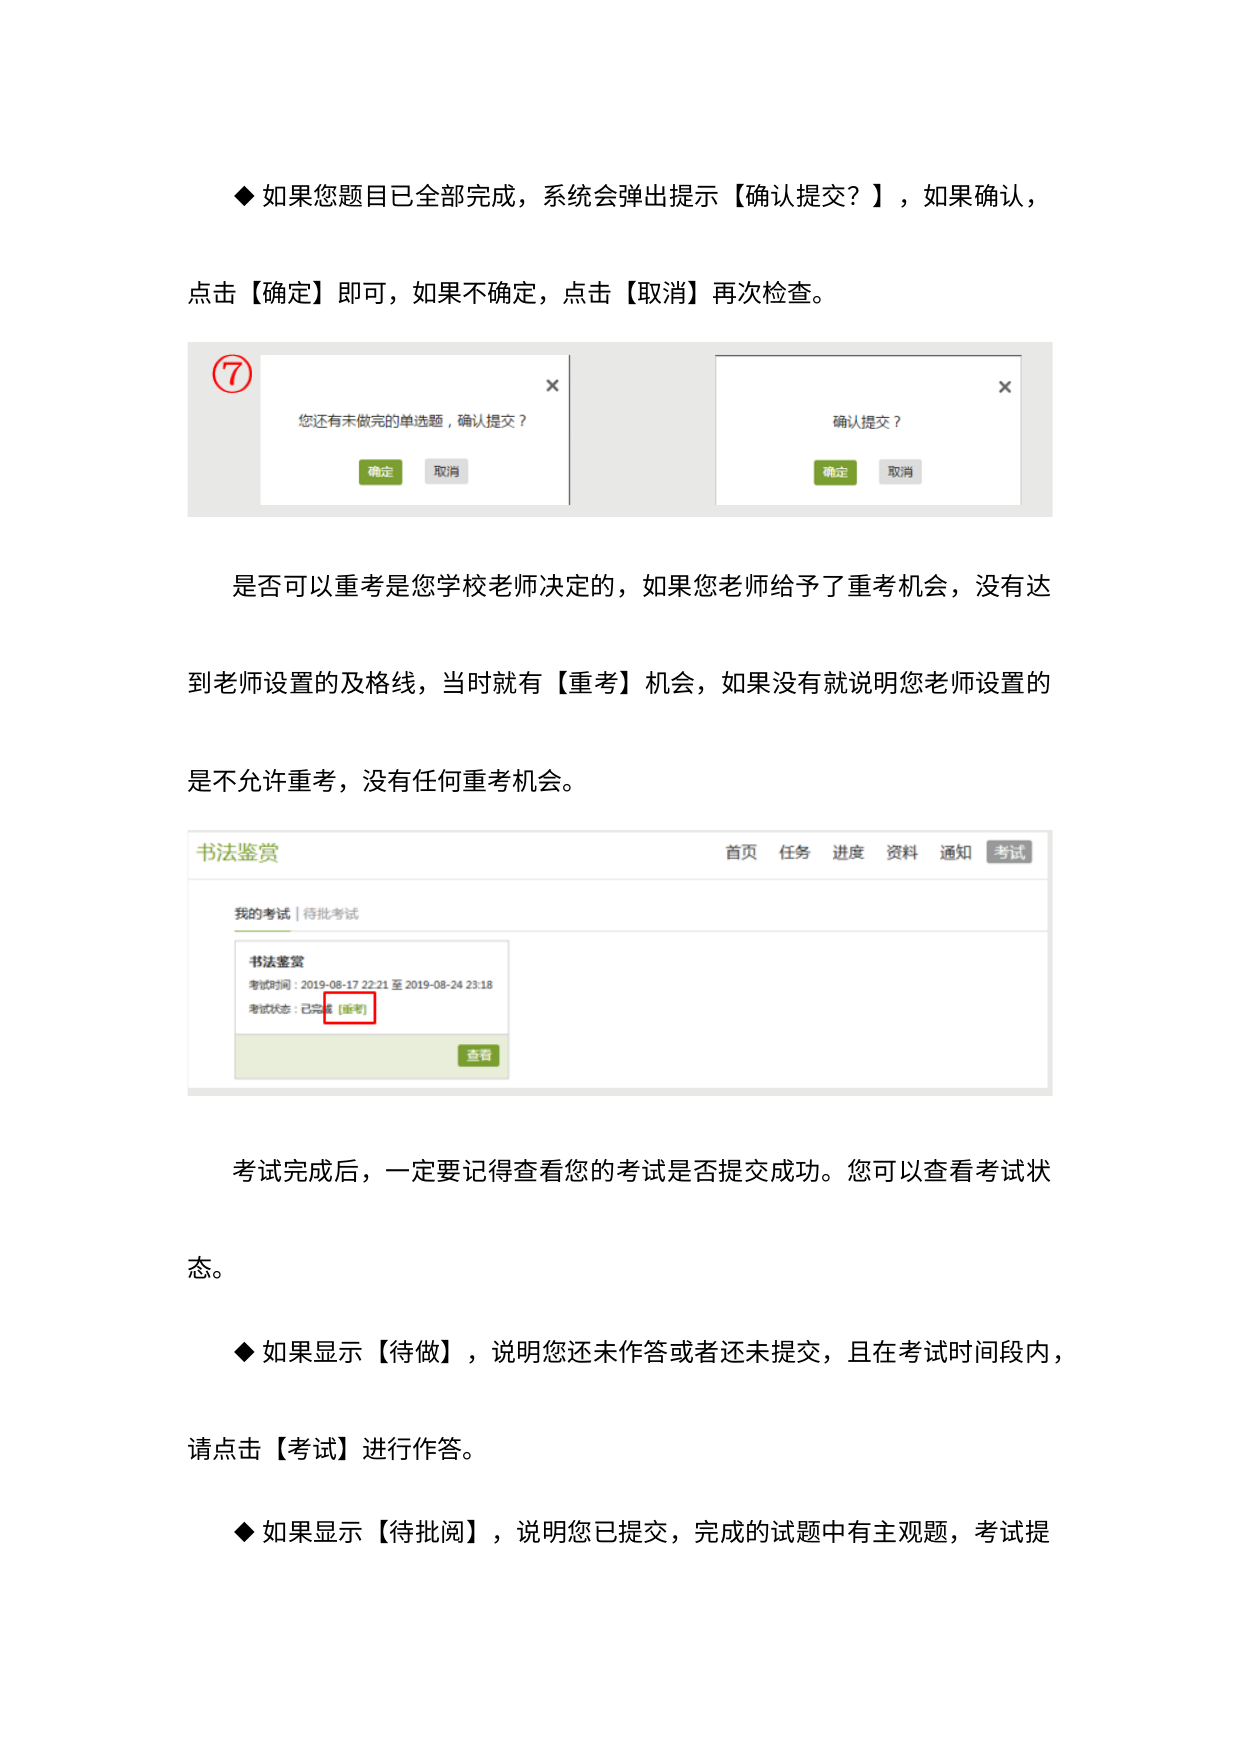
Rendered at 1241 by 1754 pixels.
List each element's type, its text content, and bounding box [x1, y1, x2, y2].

picture [187, 342, 1053, 517]
text 考试完成后，一定要记得查看您的考试是否提交成功。您可以查看考试状态。 [187, 1137, 1053, 1299]
picture [187, 830, 1053, 1096]
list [187, 1498, 1053, 1563]
text 是否可以重考是您学校老师决定的，如果您老师给予了重考机会，没有达到老师设置的及格线，当时就有【重考】机会，如果没有就说明您老师设置的是不允许重考，没有任何重考机会。 [187, 552, 1053, 812]
list 如果您题目已全部完成，系统会弹出提示【确认提交？】，如果确认，点击【确定】即可，如果不确定，点击【取消】再次检查。 [187, 162, 1053, 324]
list 如果显示【待做】，说明您还未作答或者还未提交，且在考试时间段内，请点击【考试】进行作答。 [187, 1318, 1053, 1480]
